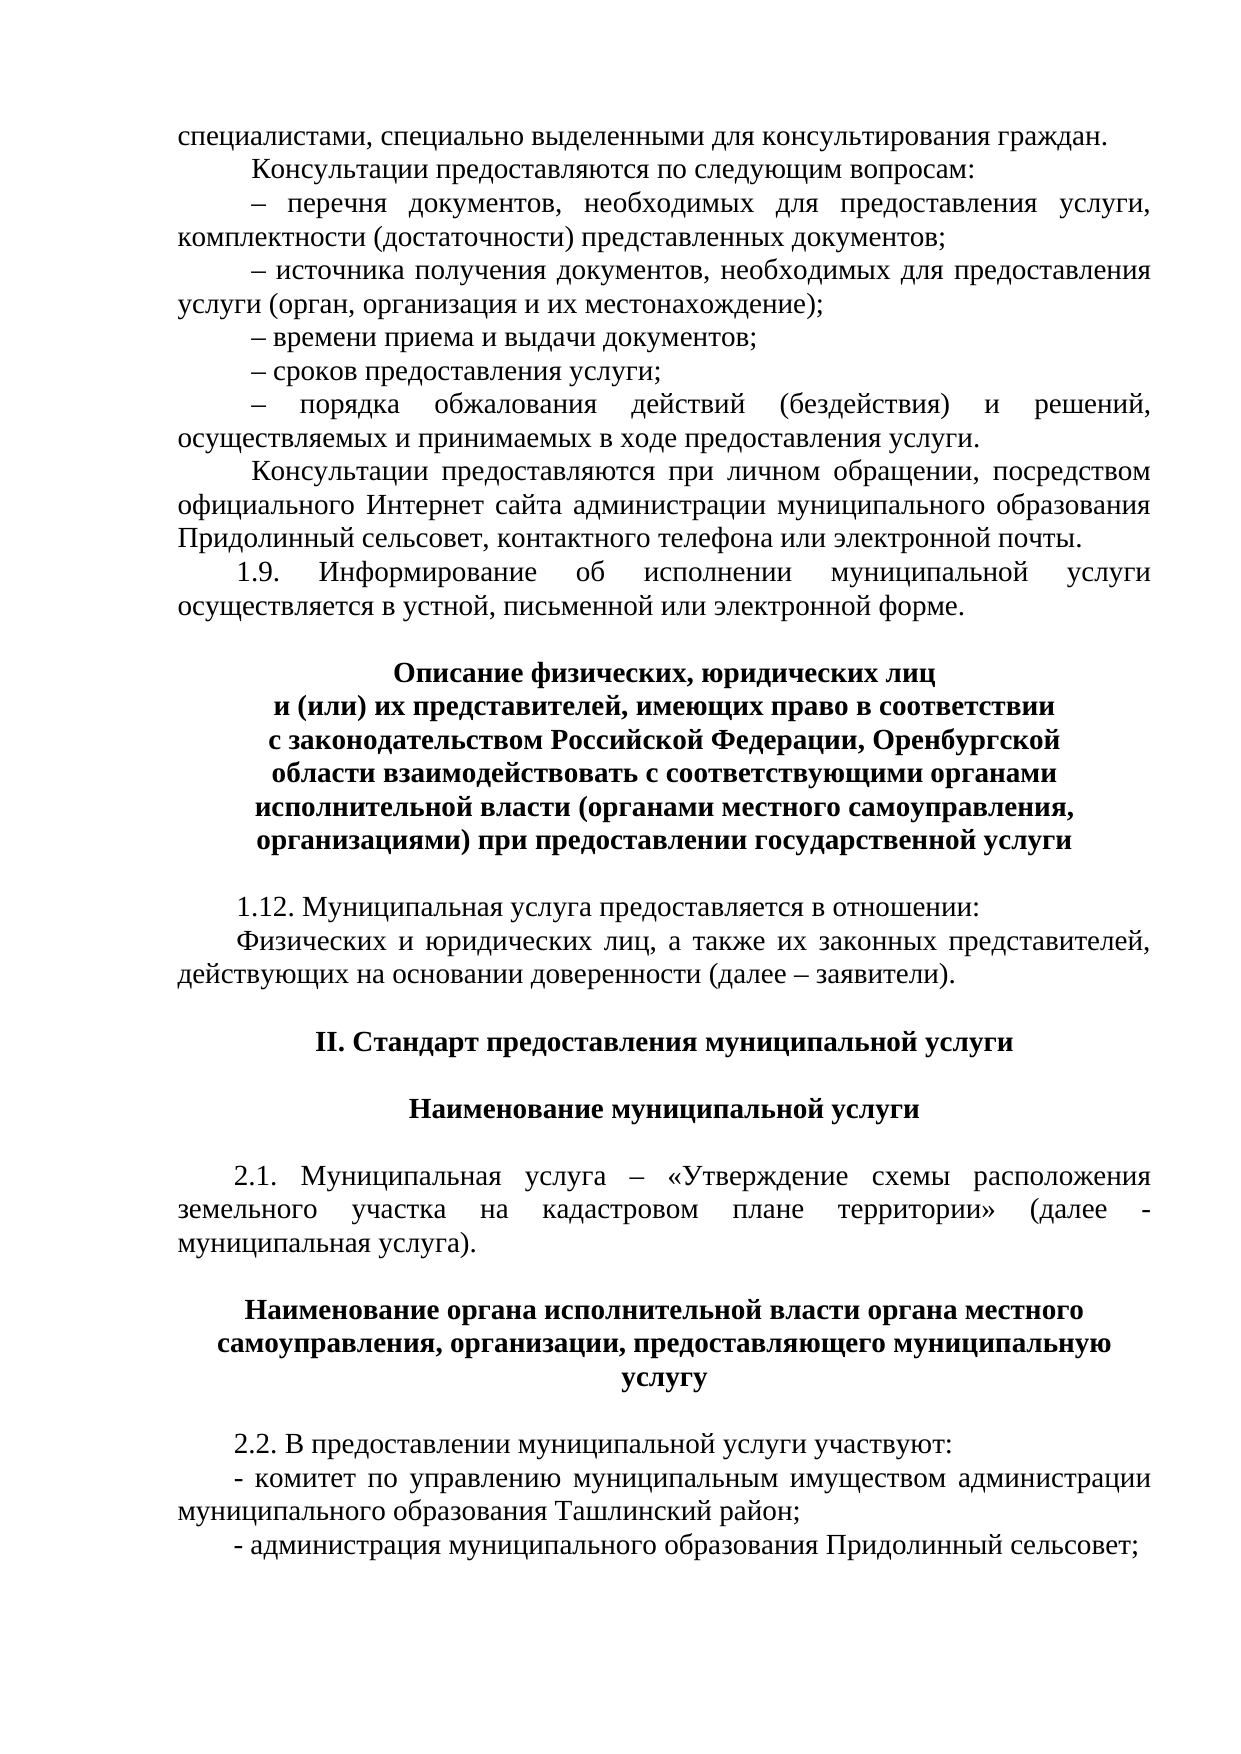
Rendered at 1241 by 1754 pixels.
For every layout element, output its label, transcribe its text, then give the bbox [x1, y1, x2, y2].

text с законодательством Российской Федерации, Оренбургской [177, 722, 1152, 755]
list – порядка обжалования действий (бездействия) и решений, осуществляемых и принимаемых в ходе предоставления услуги. [177, 386, 1152, 453]
text и (или) их представителей, имеющих право в соответствии [177, 688, 1152, 722]
text Описание физических, юридических лиц [177, 655, 1152, 688]
text 1.12. Муниципальная услуга предоставляется в отношении: [177, 889, 1152, 923]
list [177, 118, 1152, 152]
text Физических и юридических лиц, а также их законных представителей, действующих на основании доверенности (далее – заявители). [177, 923, 1152, 990]
text области взаимодействовать с соответствующими органами [177, 755, 1152, 789]
text 2.1. Муниципальная услуга – «Утверждение схемы расположения земельного участка на кадастровом плане территории» (далее - муниципальная услуга). [177, 1158, 1152, 1258]
text 1.9. Информирование об исполнении муниципальной услуги осуществляется в устной, письменной или электронной форме. [177, 554, 1152, 621]
text - администрация муниципального образования Придолинный сельсовет; [177, 1527, 1152, 1560]
list Консультации предоставляются по следующим вопросам: [177, 152, 1152, 185]
list Консультации предоставляются при личном обращении, посредством официального Интернет сайта администрации муниципального образования Придолинный сельсовет, контактного телефона или электронной почты. [177, 453, 1152, 554]
text организациями) при предоставлении государственной услуги [177, 822, 1152, 856]
list – перечня документов, необходимых для предоставления услуги, комплектности (достаточности) представленных документов; [177, 185, 1152, 252]
text Наименование муниципальной услуги [177, 1091, 1152, 1124]
text 2.2. В предоставлении муниципальной услуги участвуют: [177, 1426, 1152, 1460]
list – времени приема и выдачи документов; [177, 319, 1152, 353]
list – сроков предоставления услуги; [177, 353, 1152, 386]
text II. Стандарт предоставления муниципальной услуги [177, 1024, 1152, 1057]
text исполнительной власти (органами местного самоуправления, [177, 789, 1152, 822]
list – источника получения документов, необходимых для предоставления услуги (орган, организация и их местонахождение); [177, 252, 1152, 319]
text Наименование органа исполнительной власти органа местного самоуправления, организации, предоставляющего муниципальную услугу [177, 1292, 1152, 1393]
text - комитет по управлению муниципальным имуществом администрации муниципального образования Ташлинский район; [177, 1460, 1152, 1527]
